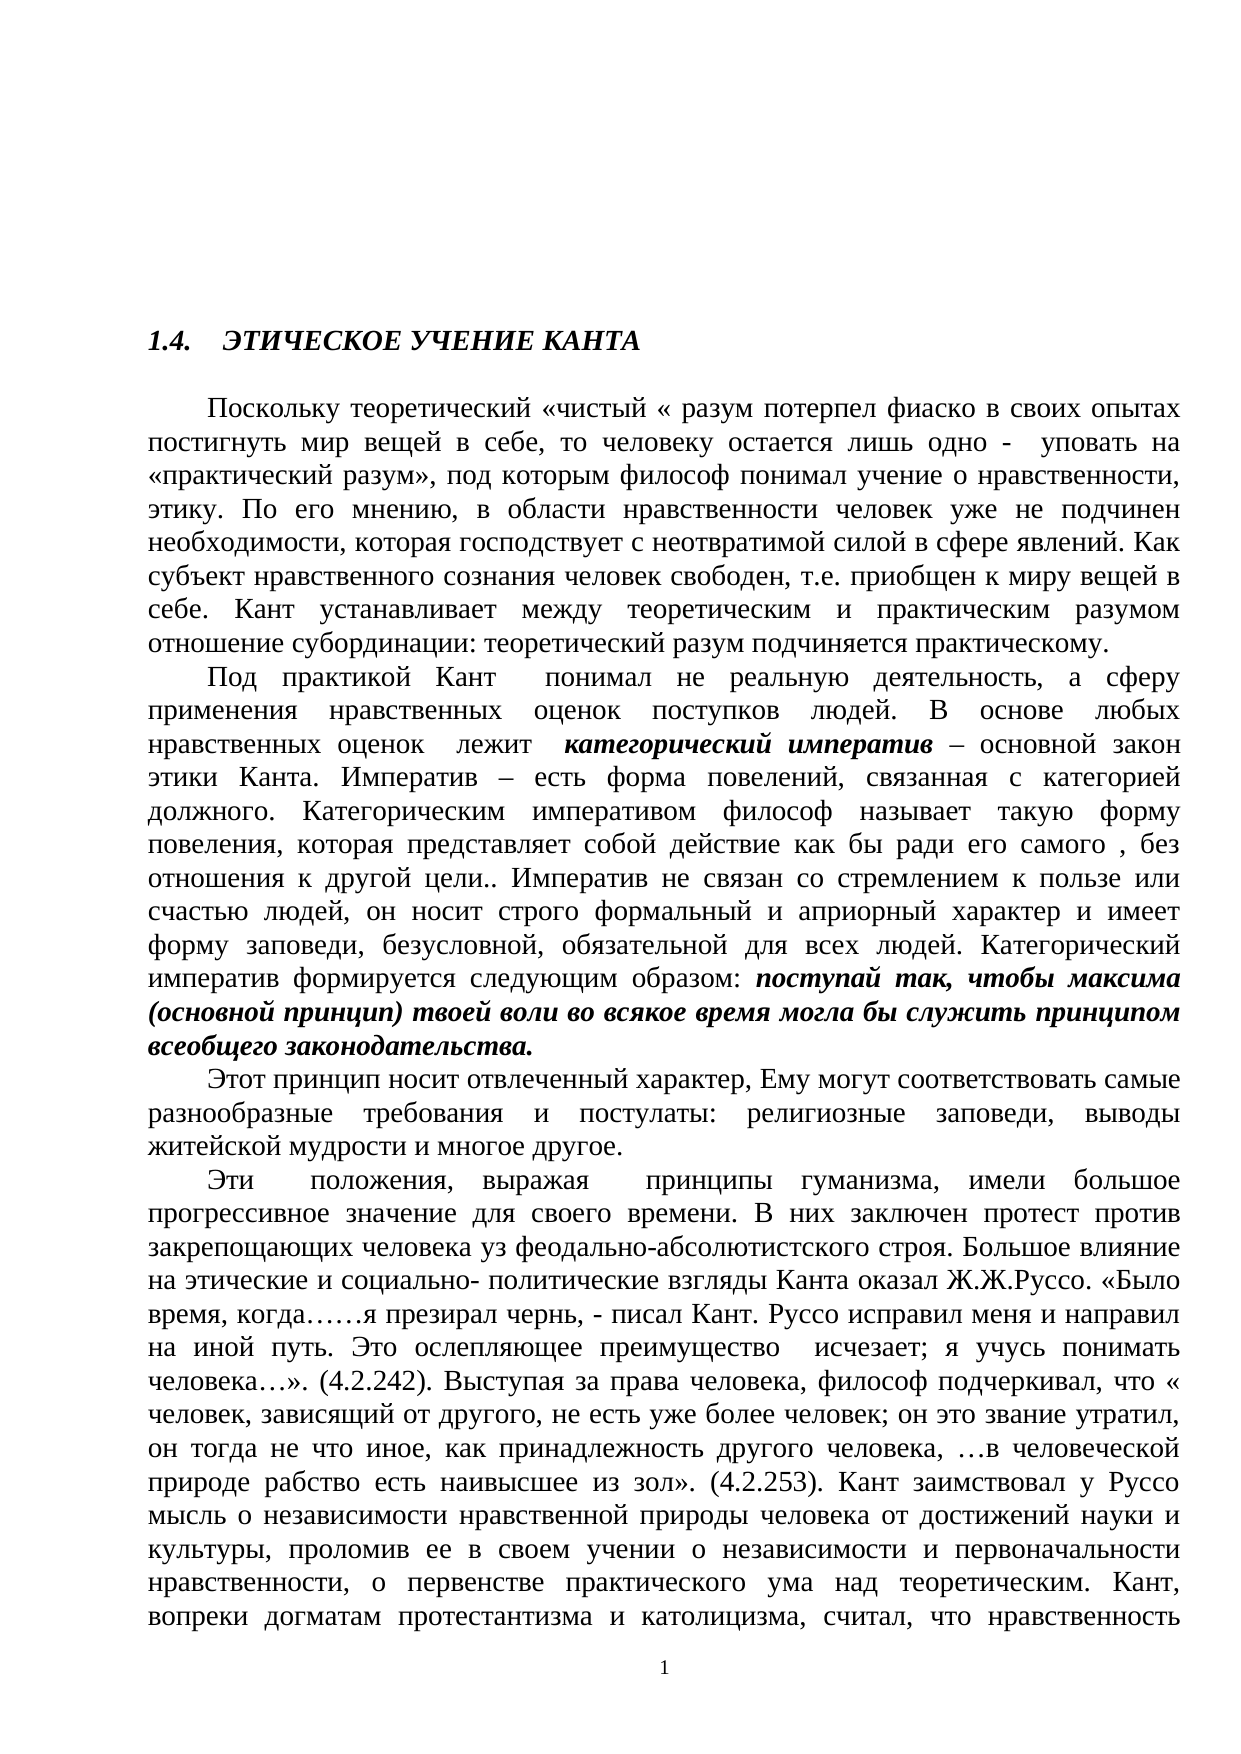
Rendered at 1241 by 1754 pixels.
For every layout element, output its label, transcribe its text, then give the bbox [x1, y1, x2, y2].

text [148, 1162, 1181, 1632]
text Поскольку теоретический «чистый « разум потерпел фиаско в своих опытах постигнуть мир вещей в себе, то человеку остается лишь одно - уповать на «практический разум», под которым философ понимал учение о нравственности, этику. По его мнению, в области нравственности человек уже не подчинен необходимости, которая господствует с неотвратимой силой в сфере явлений. Как субъект нравственного сознания человек свободен, т.е. приобщен к миру вещей в себе. Кант устанавливает между теоретическим и практическим разумом отношение субординации: теоретический разум подчиняется практическому. [148, 391, 1181, 659]
text Этот принцип носит отвлеченный характер, Ему могут соответствовать самые разнообразные требования и постулаты: религиозные заповеди, выводы житейской мудрости и многое другое. [148, 1061, 1181, 1162]
list ЭТИЧЕСКОЕ УЧЕНИЕ КАНТА [148, 323, 1181, 357]
text Под практикой Кант понимал не реальную деятельность, а сферу применения нравственных оценок поступков людей. В основе любых нравственных оценок лежит категорический императив – основной закон этики Канта. Императив – есть форма повелений, связанная с категорией должного. Категорическим императивом философ называет такую форму повеления, которая представляет собой действие как бы ради его самого , без отношения к другой цели.. Императив не связан со стремлением к пользе или счастью людей, он носит строго формальный и априорный характер и имеет форму заповеди, безусловной, обязательной для всех людей. Категорический императив формируется следующим образом: поступай так, чтобы максима (основной принцип) твоей воли во всякое время могла бы служить принципом всеобщего законодательства. [148, 659, 1181, 1061]
